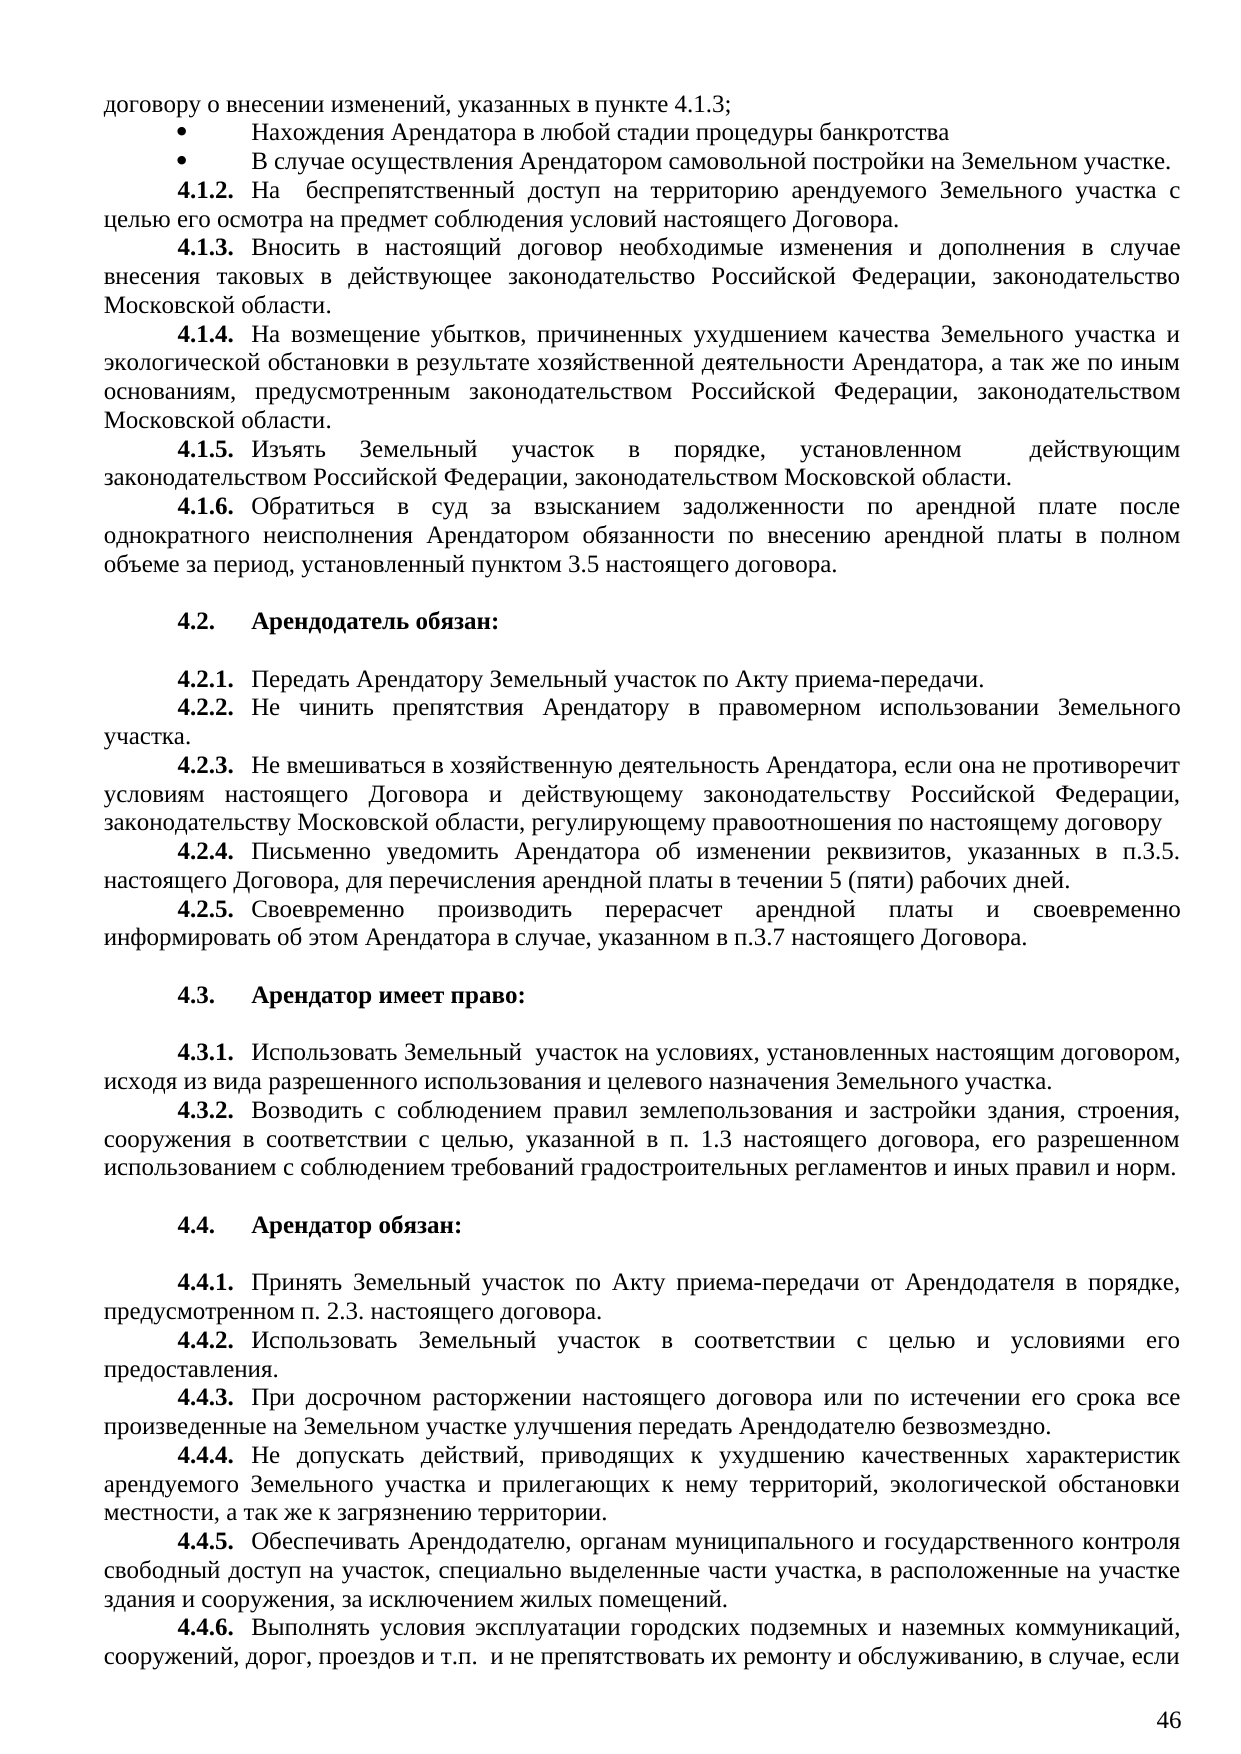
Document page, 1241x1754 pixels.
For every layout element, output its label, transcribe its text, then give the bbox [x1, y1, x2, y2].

list Возводить с соблюдением правил землепользования и застройки здания, строения, сооружения в соответствии с целью, указанной в п. 1.3 настоящего договора, его разрешенном использованием с соблюдением требований градостроительных регламентов и иных правил и норм. [103, 1095, 1181, 1181]
list Арендатор обязан: [103, 1210, 1181, 1239]
list При досрочном расторжении настоящего договора или по истечении его срока все произведенные на Земельном участке улучшения передать Арендодателю безвозмездно. [103, 1382, 1181, 1440]
list Передать Арендатору Земельный участок по Акту приема-передачи. [103, 664, 1181, 692]
list Не вмешиваться в хозяйственную деятельность Арендатора, если она не противоречит условиям настоящего Договора и действующему законодательству Российской Федерации, законодательству Московской области, регулирующему правоотношения по настоящему договору [103, 750, 1181, 836]
list Вносить в настоящий договор необходимые изменения и дополнения в случае внесения таковых в действующее законодательство Российской Федерации, законодательство Московской области. [103, 232, 1181, 319]
list На возмещение убытков, причиненных ухудшением качества Земельного участка и экологической обстановки в результате хозяйственной деятельности Арендатора, а так же по иным основаниям, предусмотренным законодательством Российской Федерации, законодательством Московской области. [103, 319, 1181, 434]
list Обратиться в суд за взысканием задолженности по арендной плате после однократного неисполнения Арендатором обязанности по внесению арендной платы в полном объеме за период, установленный пунктом 3.5 настоящего договора. [103, 491, 1181, 577]
list Использовать Земельный участок на условиях, установленных настоящим договором, исходя из вида разрешенного использования и целевого назначения Земельного участка. [103, 1037, 1181, 1095]
list Не допускать действий, приводящих к ухудшению качественных характеристик арендуемого Земельного участка и прилегающих к нему территорий, экологической обстановки местности, а так же к загрязнению территории. [103, 1440, 1181, 1526]
list Нахождения Арендатора в любой стадии процедуры банкротства [103, 117, 1181, 146]
list Арендодатель обязан: [103, 606, 1181, 635]
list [103, 89, 1181, 117]
list Изъять Земельный участок в порядке, установленном действующим законодательством Российской Федерации, законодательством Московской области. [103, 434, 1181, 491]
list Использовать Земельный участок в соответствии с целью и условиями его предоставления. [103, 1325, 1181, 1382]
list Не чинить препятствия Арендатору в правомерном использовании Земельного участка. [103, 692, 1181, 750]
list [103, 1612, 1181, 1670]
list Арендатор имеет право: [103, 980, 1181, 1009]
list Своевременно производить перерасчет арендной платы и своевременно информировать об этом Арендатора в случае, указанном в п.3.7 настоящего Договора. [103, 894, 1181, 951]
list В случае осуществления Арендатором самовольной постройки на Земельном участке. [103, 146, 1181, 175]
list Обеспечивать Арендодателю, органам муниципального и государственного контроля свободный доступ на участок, специально выделенные части участка, в расположенные на участке здания и сооружения, за исключением жилых помещений. [103, 1526, 1181, 1612]
list Письменно уведомить Арендатора об изменении реквизитов, указанных в п.3.5. настоящего Договора, для перечисления арендной платы в течении 5 (пяти) рабочих дней. [103, 836, 1181, 894]
list Принять Земельный участок по Акту приема-передачи от Арендодателя в порядке, предусмотренном п. 2.3. настоящего договора. [103, 1267, 1181, 1325]
list На беспрепятственный доступ на территорию арендуемого Земельного участка с целью его осмотра на предмет соблюдения условий настоящего Договора. [103, 175, 1181, 232]
